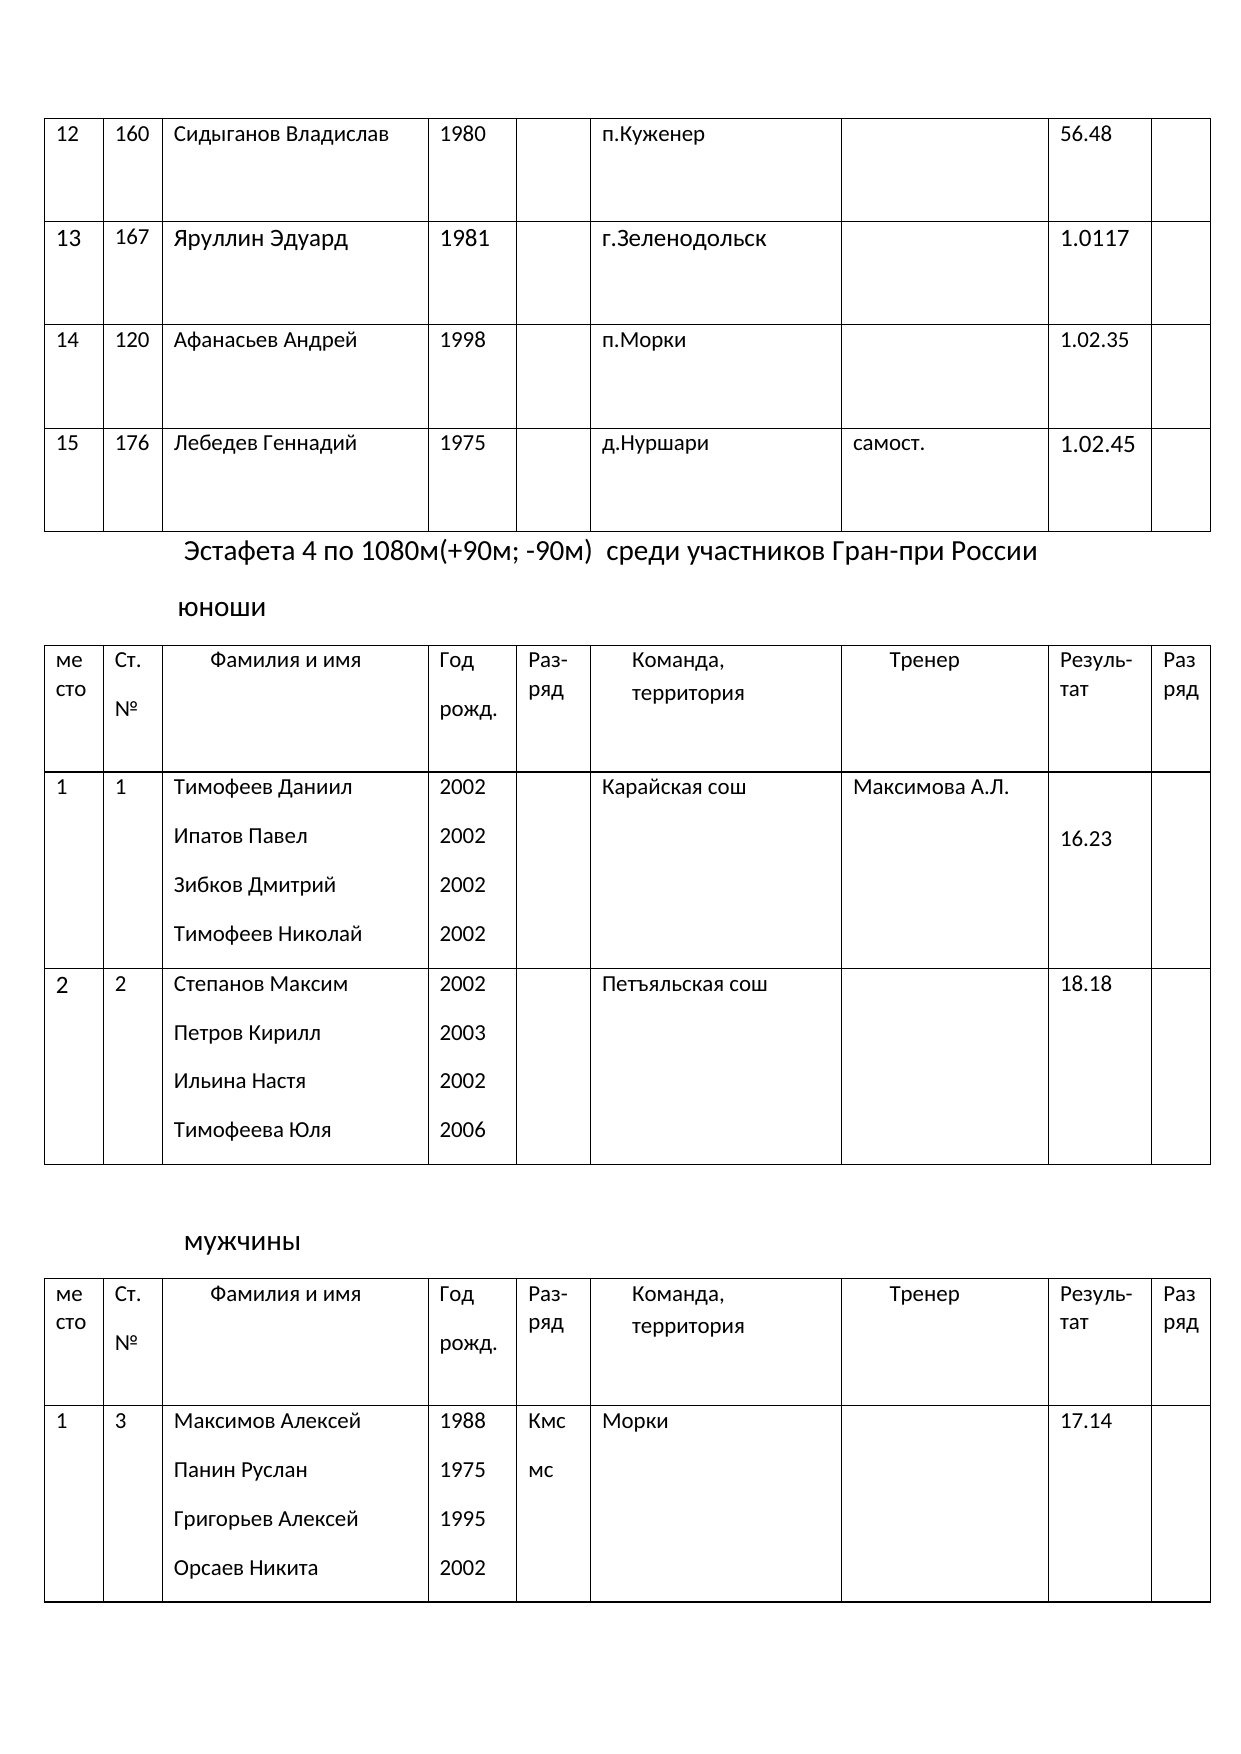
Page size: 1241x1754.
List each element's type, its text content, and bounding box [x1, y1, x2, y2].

table_cell [842, 325, 1048, 427]
table_cell п.Куженер [591, 119, 841, 221]
table_cell 160 [104, 119, 162, 221]
table_cell 120 [104, 325, 162, 427]
table_cell 2 [45, 969, 103, 1164]
table_cell 1.02.45 [1049, 429, 1151, 531]
table_cell 13 [45, 222, 103, 324]
table_header Резуль-тат [1049, 646, 1151, 771]
table_cell 1998 [429, 325, 516, 427]
table_cell Сидыганов Владислав [163, 119, 428, 221]
table_cell 2 [104, 969, 162, 1164]
table_cell 14 [45, 325, 103, 427]
table_cell Максимова А.Л. [842, 773, 1048, 968]
table_cell 1.02.35 [1049, 325, 1151, 427]
table_cell [517, 773, 590, 968]
table_header Фамилия и имя [163, 1279, 428, 1405]
table_cell [842, 222, 1048, 324]
table_cell п.Морки [591, 325, 841, 427]
table_cell Кмс мс [517, 1406, 590, 1601]
table_cell Тимофеев Даниил Ипатов Павел Зибков Дмитрий Тимофеев Николай [163, 773, 428, 968]
table_header Раз-ряд [517, 646, 590, 771]
table_cell [1152, 773, 1210, 968]
table_cell [517, 119, 590, 221]
table_cell 56.48 [1049, 119, 1151, 221]
table_cell 1.0117 [1049, 222, 1151, 324]
table_cell [842, 1406, 1048, 1601]
table_cell 1 [45, 773, 103, 968]
table_cell [517, 429, 590, 531]
table_cell 2002 2003 2002 2006 [429, 969, 516, 1164]
table_cell г.Зеленодольск [591, 222, 841, 324]
table_cell 16.23 [1049, 773, 1151, 968]
table_cell 12 [45, 119, 103, 221]
table_cell [1152, 1406, 1210, 1601]
table_cell 1981 [429, 222, 516, 324]
table_cell Афанасьев Андрей [163, 325, 428, 427]
table_cell 1 [104, 773, 162, 968]
table_header место [45, 646, 103, 771]
table_cell 1975 [429, 429, 516, 531]
table_cell Петъяльская сош [591, 969, 841, 1164]
table_header Год рожд. [429, 646, 516, 771]
table_cell [1152, 325, 1210, 427]
table_cell [1152, 119, 1210, 221]
table_cell 1988 1975 1995 2002 [429, 1406, 516, 1601]
table_cell [517, 222, 590, 324]
table_header Разряд [1152, 1279, 1210, 1405]
table_cell [517, 969, 590, 1164]
table_header Год рожд. [429, 1279, 516, 1405]
table_cell [1152, 969, 1210, 1164]
table_header место [45, 1279, 103, 1405]
table_cell Морки [591, 1406, 841, 1601]
table_cell Яруллин Эдуард [163, 222, 428, 324]
table_cell д.Нуршари [591, 429, 841, 531]
table_cell 18.18 [1049, 969, 1151, 1164]
table_cell 17.14 [1049, 1406, 1151, 1601]
table_cell [1152, 429, 1210, 531]
table_header Ст. № [104, 1279, 162, 1405]
table_cell 176 [104, 429, 162, 531]
table_header Команда, территория [591, 1279, 841, 1405]
table_cell [1152, 222, 1210, 324]
table_cell [842, 969, 1048, 1164]
text Эстафета 4 по 1080м(+90м; -90м) среди участников Гран-при России [177, 532, 1152, 567]
table_cell самост. [842, 429, 1048, 531]
table_cell Степанов Максим Петров Кирилл Ильина Настя Тимофеева Юля [163, 969, 428, 1164]
table_cell 15 [45, 429, 103, 531]
table_cell [517, 325, 590, 427]
table_header Команда, территория [591, 646, 841, 771]
text мужчины [177, 1222, 1152, 1257]
table_header Тренер [842, 646, 1048, 771]
table_header Тренер [842, 1279, 1048, 1405]
table_header Фамилия и имя [163, 646, 428, 771]
table_cell 3 [104, 1406, 162, 1601]
table_cell Карайская сош [591, 773, 841, 968]
table_cell 1980 [429, 119, 516, 221]
table_header Разряд [1152, 646, 1210, 771]
table_cell [842, 119, 1048, 221]
table_header Резуль-тат [1049, 1279, 1151, 1405]
table_cell 2002 2002 2002 2002 [429, 773, 516, 968]
table_cell 167 [104, 222, 162, 324]
table_cell Лебедев Геннадий [163, 429, 428, 531]
table_cell Максимов Алексей Панин Руслан Григорьев Алексей Орсаев Никита [163, 1406, 428, 1601]
table_header Раз-ряд [517, 1279, 590, 1405]
table_header Ст. № [104, 646, 162, 771]
text юноши [177, 588, 1152, 624]
table_cell 1 [45, 1406, 103, 1601]
